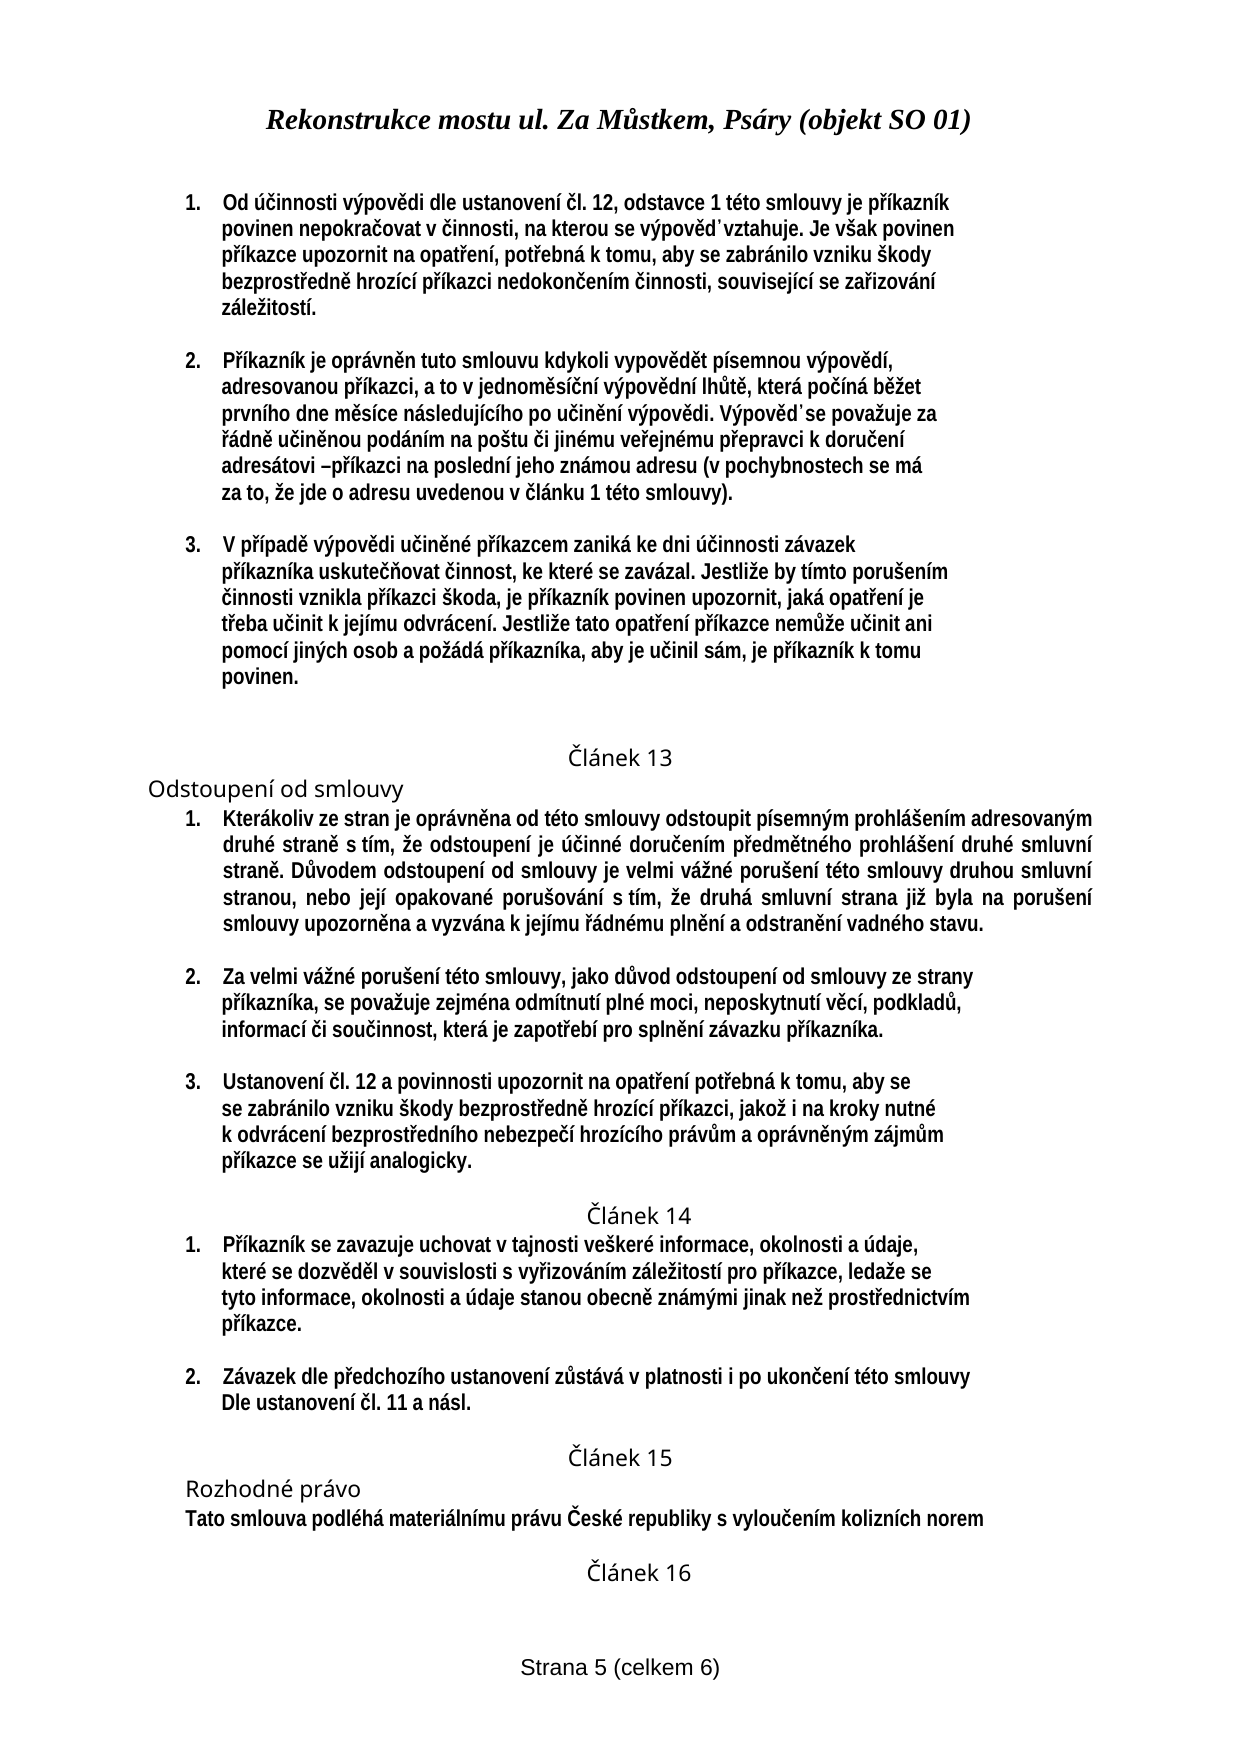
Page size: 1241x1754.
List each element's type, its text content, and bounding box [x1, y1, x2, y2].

list Kterákoliv ze stran je oprávněna od této smlouvy odstoupit písemným prohlášením adresovaným druhé straně s tím, že odstoupení je účinné doručením předmětného prohlášení druhé smluvní straně. Důvodem odstoupení od smlouvy je velmi vážné porušení této smlouvy druhou smluvní stranou, nebo její opakované porušování s tím, že druhá smluvní strana již byla na porušení smlouvy upozorněna a vyzvána k jejímu řádnému plnění a odstranění vadného stavu. [185, 805, 1093, 936]
list Od účinnosti výpovědi dle ustanovení čl. 12, odstavce 1 této smlouvy je příkazník [185, 189, 1093, 215]
text bezprostředně hrozící příkazci nedokončením činnosti, související se zařizování [185, 268, 1093, 294]
text povinen nepokračovat v činnosti, na kterou se výpověď vztahuje. Je však povinen [185, 215, 1093, 241]
text třeba učinit k jejímu odvrácení. Jestliže tato opatření příkazce nemůže učinit ani [185, 610, 1093, 637]
list Příkazník se zavazuje uchovat v tajnosti veškeré informace, okolnosti a údaje, [185, 1231, 1093, 1258]
list V případě výpovědi učiněné příkazcem zaniká ke dni účinnosti závazek [185, 531, 1093, 558]
text pomocí jiných osob a požádá příkazníka, aby je učinil sám, je příkazník k tomu [185, 637, 1093, 663]
list Ustanovení čl. povinnosti upozornit na opatření potřebná k tomu, aby se [185, 1068, 1093, 1094]
text příkazce se užijí analogicky. [185, 1147, 1093, 1174]
text Článek 13 [148, 742, 1093, 773]
text Dle ustanovení čl. násl. [185, 1389, 1093, 1416]
text Tato smlouva podléhá materiálnímu právu České republiky s vyloučením kolizních norem [185, 1504, 1093, 1531]
text prvního dne měsíce následujícího po učinění výpovědi. Výpověď se považuje za [185, 399, 1093, 426]
text příkazce upozornit na opatření, potřebná k tomu, aby se zabránilo vzniku škody [185, 241, 1093, 268]
text za to, že jde o adresu uvedenou v článku 1 této smlouvy). [185, 479, 1093, 505]
text řádně učiněnou podáním na poštu či jinému veřejnému přepravci k doručení [185, 426, 1093, 452]
text činnosti vznikla příkazci škoda, je příkazník povinen upozornit, jaká opatření je [185, 584, 1093, 610]
text k odvrácení bezprostředního nebezpečí hrozícího právům a oprávněným zájmům [185, 1121, 1093, 1147]
text příkazníka uskutečňovat činnost, ke které se zavázal. Jestliže by tímto porušením [185, 558, 1093, 584]
text Článek 14 [185, 1200, 1093, 1231]
text adresovanou příkazci, a to v jednoměsíční výpovědní lhůtě, která počíná běžet [185, 373, 1093, 399]
text Článek 16 [185, 1557, 1093, 1588]
text informací či součinnost, která je zapotřebí pro splnění závazku příkazníka. [185, 1016, 1093, 1042]
text příkazníka, se považuje zejména odmítnutí plné moci, neposkytnutí věcí, podkladů, [185, 989, 1093, 1016]
text Rozhodné právo [185, 1473, 1093, 1504]
list Příkazník je oprávněn tuto smlouvu kdykoli vypovědět písemnou výpovědí, [185, 347, 1093, 373]
text příkazce. [185, 1310, 1093, 1337]
list Závazek dle předchozího ustanovení zůstává v platnosti i po ukončení této smlouvy [185, 1363, 1093, 1389]
text tyto informace, okolnosti a údaje stanou obecně známými jinak než prostřednictvím [185, 1284, 1093, 1310]
text Odstoupení od smlouvy [148, 773, 1093, 805]
text se zabránilo vzniku škody bezprostředně hrozící příkazci, jakož i na kroky nutné [185, 1094, 1093, 1121]
text záležitostí. [185, 294, 1093, 321]
list Za velmi vážné porušení této smlouvy, jako důvod odstoupení od smlouvy ze strany [185, 963, 1093, 989]
text adresátovi –příkazci na poslední jeho známou adresu (v pochybnostech se má [185, 452, 1093, 479]
text Článek 15 [148, 1442, 1093, 1473]
text které se dozvěděl v souvislosti s vyřizováním záležitostí pro příkazce, ledaže se [185, 1258, 1093, 1284]
text povinen. [185, 663, 1093, 689]
